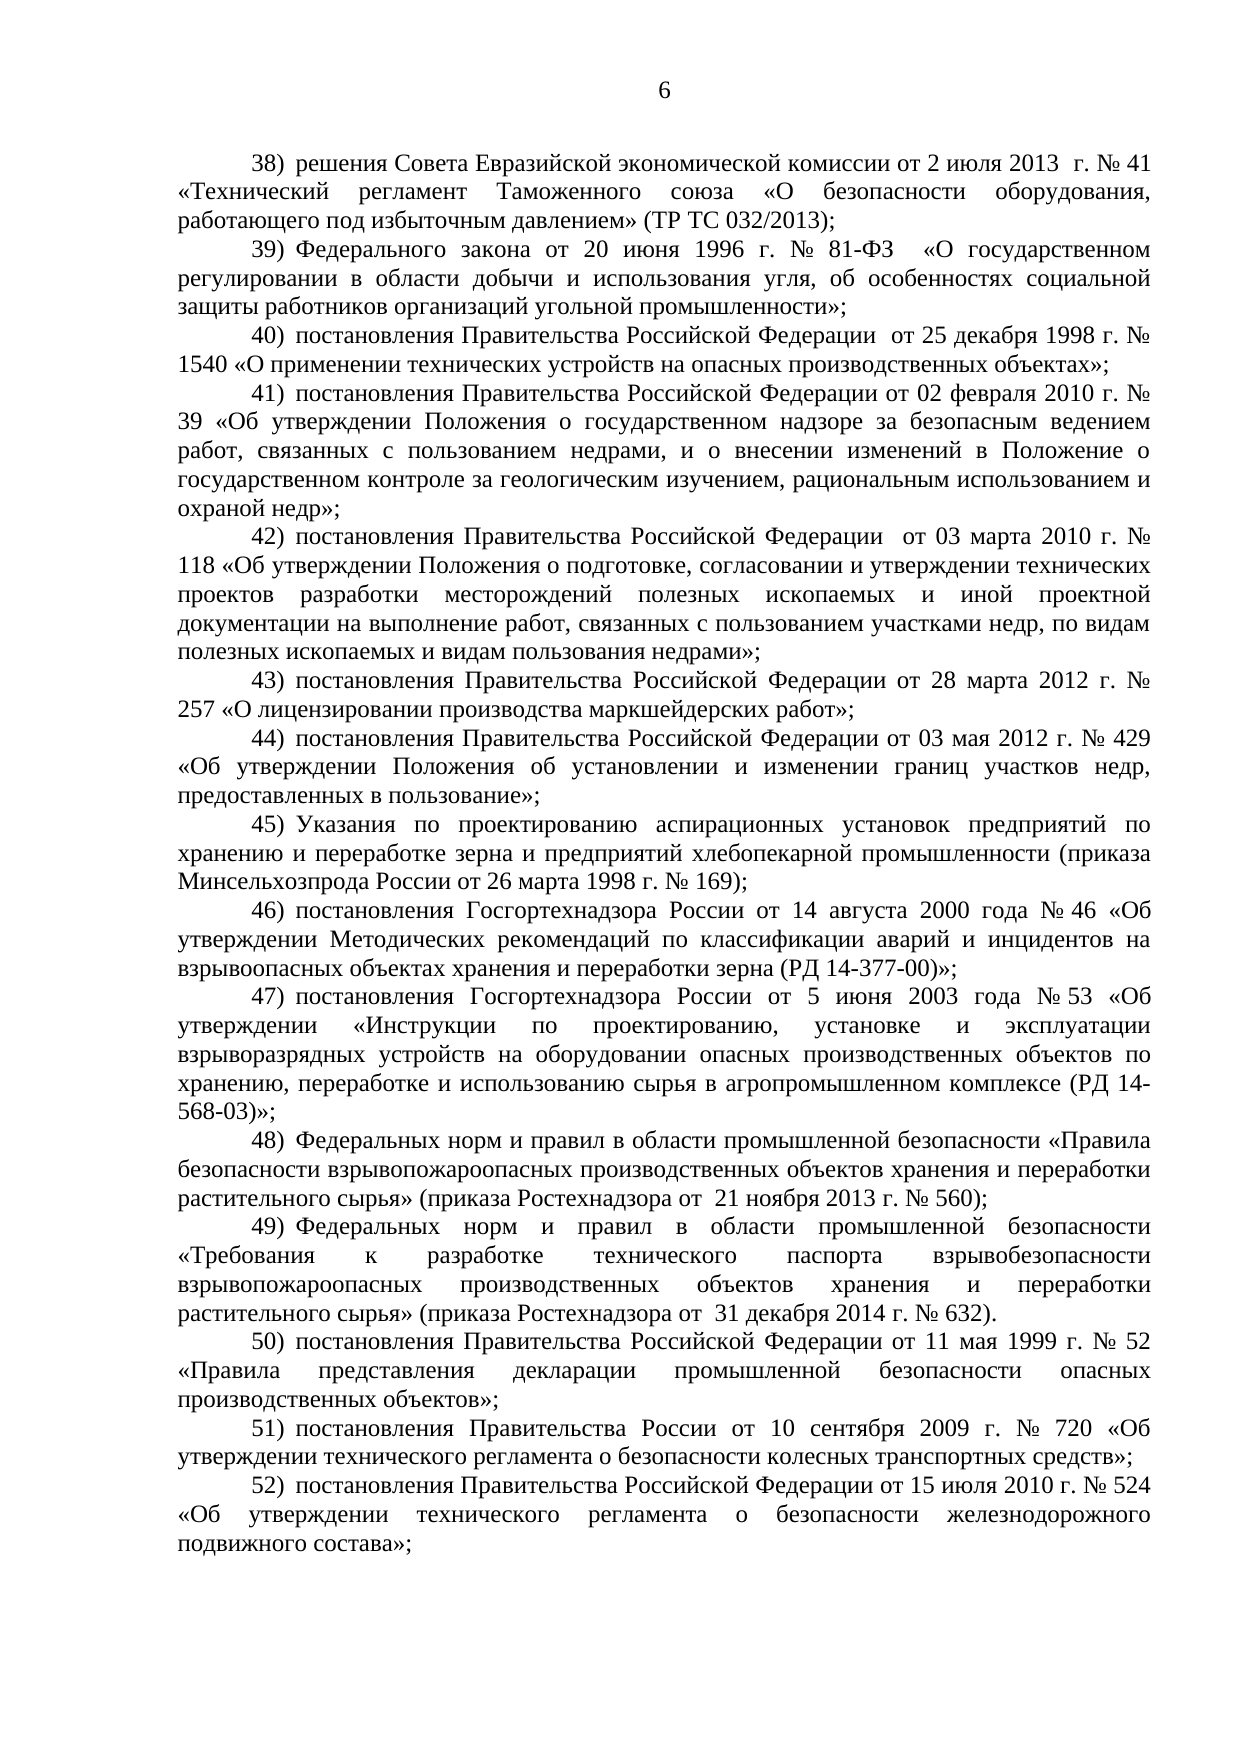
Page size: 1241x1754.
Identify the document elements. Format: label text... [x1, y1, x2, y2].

list постановления Правительства Российской Федерации от 28 марта 2012 г. № 257 «О лицензировании производства маркшейдерских работ»; [177, 665, 1152, 723]
list Федеральных норм и правил в области промышленной безопасности «Правила безопасности взрывопожароопасных производственных объектов хранения и переработки растительного сырья» (приказа Ростехнадзора от 21 ноября 2013 г. № 560); [177, 1125, 1152, 1211]
list решения Совета Евразийской экономической комиссии от 2 июля 2013 г. № 41 «Технический регламент Таможенного союза «О безопасности оборудования, работающего под избыточным давлением» (ТР ТС 032/2013); [177, 148, 1152, 234]
list постановления Правительства Российской Федерации от 02 февраля 2010 г. № 39 «Об утверждении Положения о государственном надзоре за безопасным ведением работ, связанных с пользованием недрами, и о внесении изменений в Положение о государственном контроле за геологическим изучением, рациональным использованием и охраной недр»; [177, 378, 1152, 521]
list Федеральных норм и правил в области промышленной безопасности «Требования к разработке технического паспорта взрывобезопасности взрывопожароопасных производственных объектов хранения и переработки растительного сырья» (приказа Ростехнадзора от 31 декабря 2014 г. № 632). [177, 1211, 1152, 1326]
list Федерального закона от 20 июня 1996 г. № 81-ФЗ «О государственном регулировании в области добычи и использования угля, об особенностях социальной защиты работников организаций угольной промышленности»; [177, 234, 1152, 320]
list постановления Правительства Российской Федерации от 25 декабря 1998 г. № 1540 «О применении технических устройств на опасных производственных объектах»; [177, 320, 1152, 378]
list постановления Правительства Российской Федерации от 03 мая 2012 г. № 429 «Об утверждении Положения об установлении и изменении границ участков недр, предоставленных в пользование»; [177, 723, 1152, 809]
list постановления Госгортехнадзора России от 5 июня 2003 года № 53 «Об утверждении «Инструкции по проектированию, установке и эксплуатации взрыворазрядных устройств на оборудовании опасных производственных объектов по хранению, переработке и использованию сырья в агропромышленном комплексе (РД 14-568-03)»; [177, 981, 1152, 1125]
list постановления Госгортехнадзора России от 14 августа 2000 года № 46 «Об утверждении Методических рекомендаций по классификации аварий и инцидентов на взрывоопасных объектах хранения и переработки зерна (РД 14-377-00)»; [177, 895, 1152, 981]
list постановления Правительства Российской Федерации от 15 июля 2010 г. № 524 «Об утверждении технического регламента о безопасности железнодорожного подвижного состава»; [177, 1470, 1152, 1556]
list Указания по проектированию аспирационных установок предприятий по хранению и переработке зерна и предприятий хлебопекарной промышленности (приказа Минсельхозпрода России от 26 марта 1998 г. № 169); [177, 809, 1152, 895]
list постановления Правительства Российской Федерации от 11 мая 1999 г. № 52 «Правила представления декларации промышленной безопасности опасных производственных объектов»; [177, 1326, 1152, 1413]
list постановления Правительства России от 10 сентября 2009 г. № 720 «Об утверждении технического регламента о безопасности колесных транспортных средств»; [177, 1413, 1152, 1470]
list постановления Правительства Российской Федерации от 03 марта 2010 г. № 118 «Об утверждении Положения о подготовке, согласовании и утверждении технических проектов разработки месторождений полезных ископаемых и иной проектной документации на выполнение работ, связанных с пользованием участками недр, по видам полезных ископаемых и видам пользования недрами»; [177, 521, 1152, 665]
